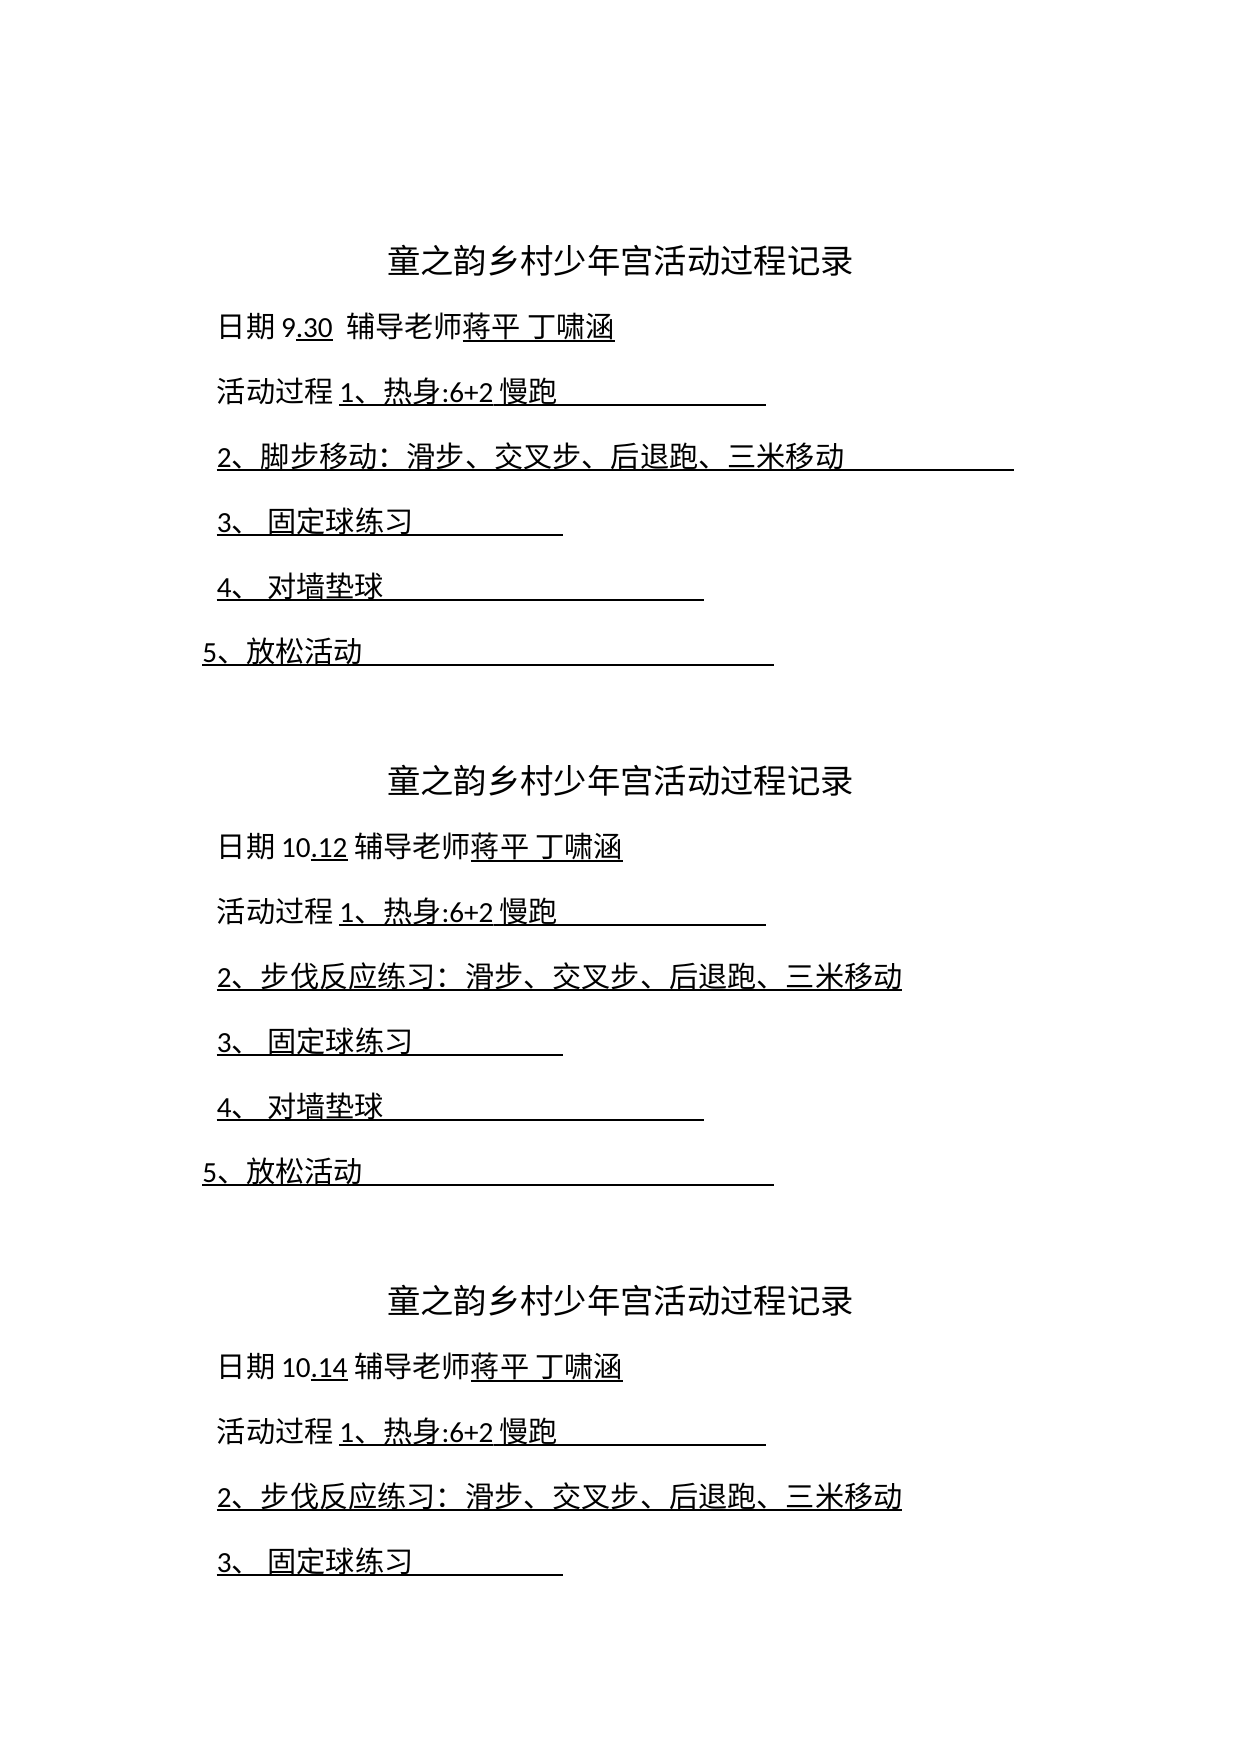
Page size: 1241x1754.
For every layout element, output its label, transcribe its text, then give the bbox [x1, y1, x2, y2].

text 5、放松活动 [187, 1137, 1053, 1202]
text 4、 对墙垫球 [187, 1072, 1053, 1137]
text 5、放松活动 [187, 617, 1053, 682]
text 3、 固定球练习 [187, 487, 1053, 552]
text 活动过程1、热身:6+2慢跑 [187, 877, 1053, 942]
text 2、步伐反应练习：滑步、交叉步、后退跑、三米移动 [187, 942, 1053, 1007]
text 童之韵乡村少年宫活动过程记录 [187, 227, 1053, 292]
text 日期10.14 辅导老师蒋平 丁啸涵 [187, 1332, 1053, 1397]
text 活动过程1、热身:6+2慢跑 [187, 1397, 1053, 1462]
text 童之韵乡村少年宫活动过程记录 [187, 747, 1053, 812]
text 日期10.12 辅导老师蒋平 丁啸涵 [187, 812, 1053, 877]
text 2、脚步移动：滑步、交叉步、后退跑、三米移动 [187, 422, 1053, 487]
text 3、 固定球练习 [187, 1527, 1053, 1592]
text 3、 固定球练习 [187, 1007, 1053, 1072]
text 4、 对墙垫球 [187, 552, 1053, 617]
text 童之韵乡村少年宫活动过程记录 [187, 1267, 1053, 1332]
text 2、步伐反应练习：滑步、交叉步、后退跑、三米移动 [187, 1462, 1053, 1527]
text 日期9.30 辅导老师蒋平 丁啸涵 [187, 292, 1053, 357]
text 活动过程1、热身:6+2慢跑 [187, 357, 1053, 422]
